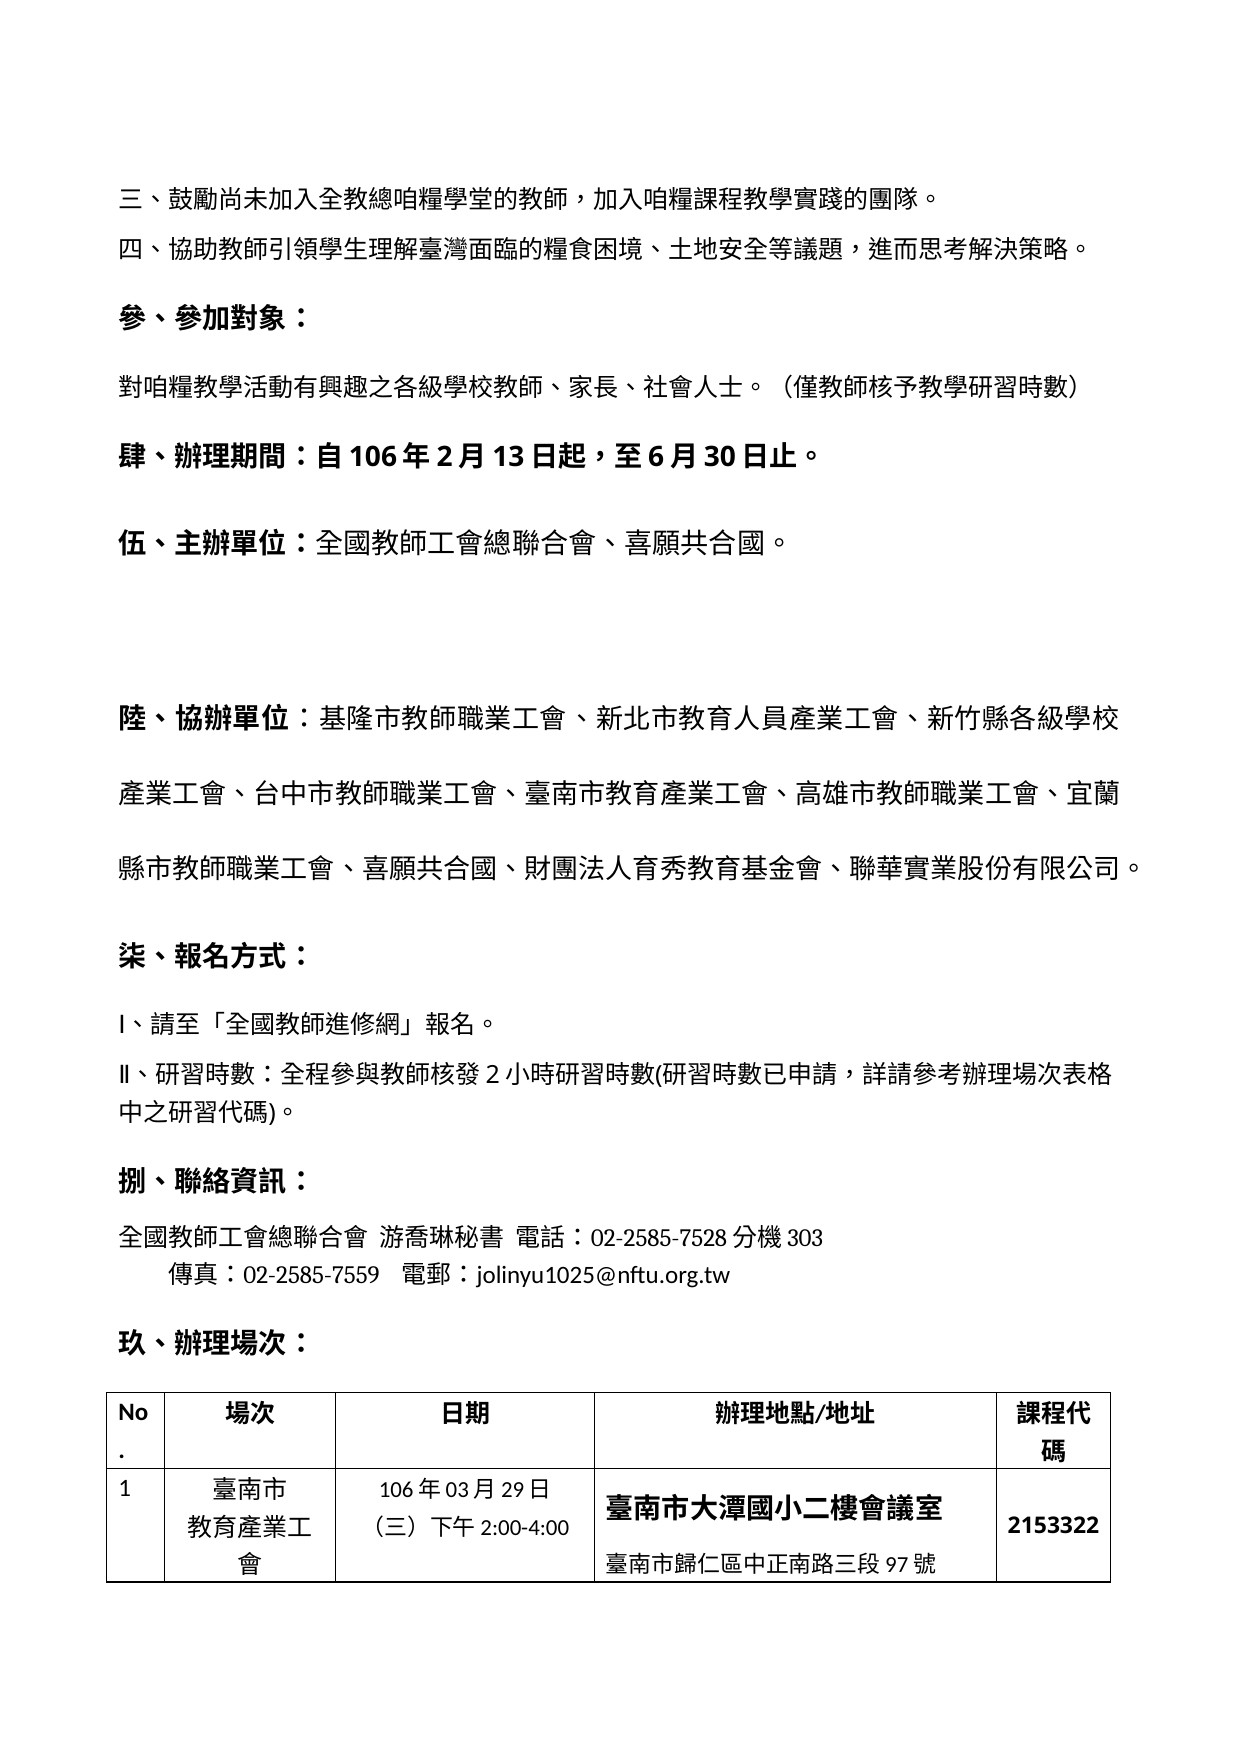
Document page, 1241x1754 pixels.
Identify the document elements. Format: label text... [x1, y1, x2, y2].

text 參、參加對象： [118, 279, 1122, 354]
text 三、鼓勵尚未加入全教總咱糧學堂的教師，加入咱糧課程教學實踐的團隊。 [118, 179, 1122, 217]
text Ⅱ、研習時數：全程參與教師核發2小時研習時數(研習時數已申請，詳請參考辦理場次表格中之研習代碼)。 [118, 1054, 1122, 1129]
table_header 課程代碼 [997, 1393, 1110, 1468]
table_header No. [107, 1393, 164, 1468]
text 全國教師工會總聯合會 游喬琳秘書 電話：02-2585-7528分機303 [118, 1217, 1122, 1254]
table_cell 臺南市 教育產業工會 [165, 1469, 335, 1581]
text Ⅰ、請至「全國教師進修網」報名。 [118, 1004, 1122, 1042]
table_cell 106年03月29日（三）下午2:00-4:00 [336, 1469, 594, 1581]
table_header 場次 [165, 1393, 335, 1468]
table_cell 2153322 [997, 1469, 1110, 1581]
text 傳真：02-2585-7559 電郵：jolinyu1025@nftu.org.tw [168, 1254, 1122, 1292]
text 對咱糧教學活動有興趣之各級學校教師、家長、社會人士。（僅教師核予教學研習時數） [118, 367, 1122, 404]
table_header 辦理地點/地址 [595, 1393, 996, 1468]
text 四、協助教師引領學生理解臺灣面臨的糧食困境、土地安全等議題，進而思考解決策略。 [118, 229, 1122, 267]
text 柒、報名方式： [118, 917, 1122, 992]
table_header 日期 [336, 1393, 594, 1468]
text 陸、協辦單位：基隆市教師職業工會、新北市教育人員產業工會、新竹縣各級學校產業工會、台中市教師職業工會、臺南市教育產業工會、高雄市教師職業工會、宜蘭縣市教師職業工會、喜願共合國、財團法人育秀教育基金會、聯華實業股份有限公司。 [118, 679, 1122, 904]
text 捌、聯絡資訊： [118, 1142, 1122, 1217]
text 玖、辦理場次： [118, 1304, 1122, 1379]
text 伍、主辦單位：全國教師工會總聯合會、喜願共合國。 [118, 504, 1122, 579]
text 肆、辦理期間：自106年2月13日起，至6月30日止。 [118, 417, 1122, 492]
table_cell 臺南市大潭國小二樓會議室 臺南市歸仁區中正南路三段97號 [595, 1469, 996, 1581]
table_cell 1 [107, 1469, 164, 1581]
